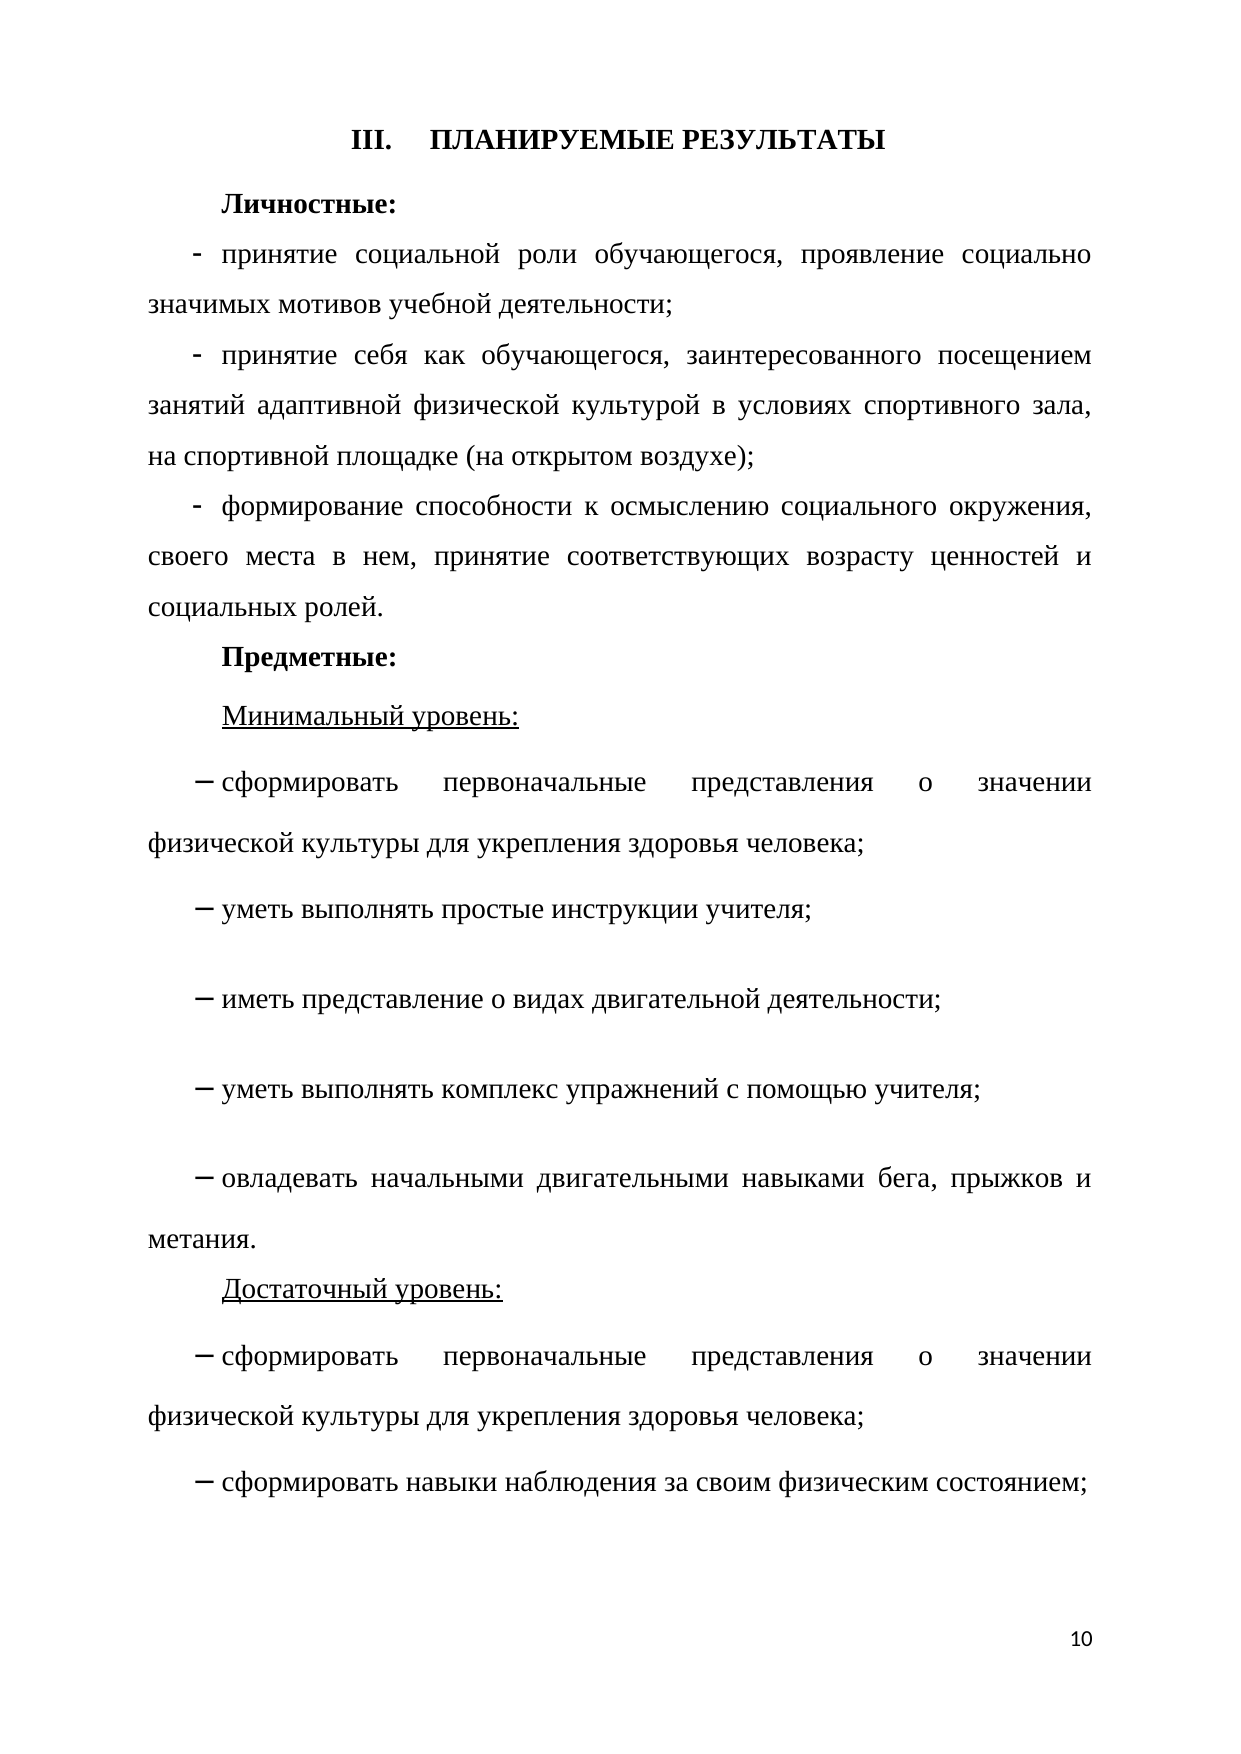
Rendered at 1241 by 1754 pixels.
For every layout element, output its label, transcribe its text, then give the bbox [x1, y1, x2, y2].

subtitle ПЛАНИРУЕМЫЕ РЕЗУЛЬТАТЫ [185, 122, 1092, 156]
text Предметные: [221, 639, 1092, 672]
text Личностные: [148, 186, 1092, 219]
list принятие социальной роли обучающегося, проявление социально значимых мотивов учебной деятельности; [148, 236, 1092, 320]
list сформировать первоначальные представления о значении физической культуры для укрепления здоровья человека; [148, 1322, 1092, 1432]
text Достаточный уровень: [148, 1271, 1092, 1305]
list сформировать первоначальные представления о значении физической культуры для укрепления здоровья человека; [148, 749, 1092, 859]
list иметь представление о видах двигательной деятельности; [148, 965, 1092, 1025]
list уметь выполнять простые инструкции учителя; [148, 876, 1092, 935]
list овладевать начальными двигательными навыками бега, прыжков и метания. [148, 1144, 1092, 1255]
list уметь выполнять комплекс упражнений с помощью учителя; [148, 1055, 1092, 1115]
list сформировать навыки наблюдения за своим физическим состоянием; [148, 1449, 1092, 1508]
list принятие себя как обучающегося, заинтересованного посещением занятий адаптивной физической культурой в условиях спортивного зала, на спортивной площадке (на открытом воздухе); [148, 337, 1092, 471]
text Минимальный уровень: [148, 698, 1092, 732]
list формирование способности к осмыслению социального окружения, своего места в нем, принятие соответствующих возрасту ценностей и социальных ролей. [148, 488, 1092, 622]
